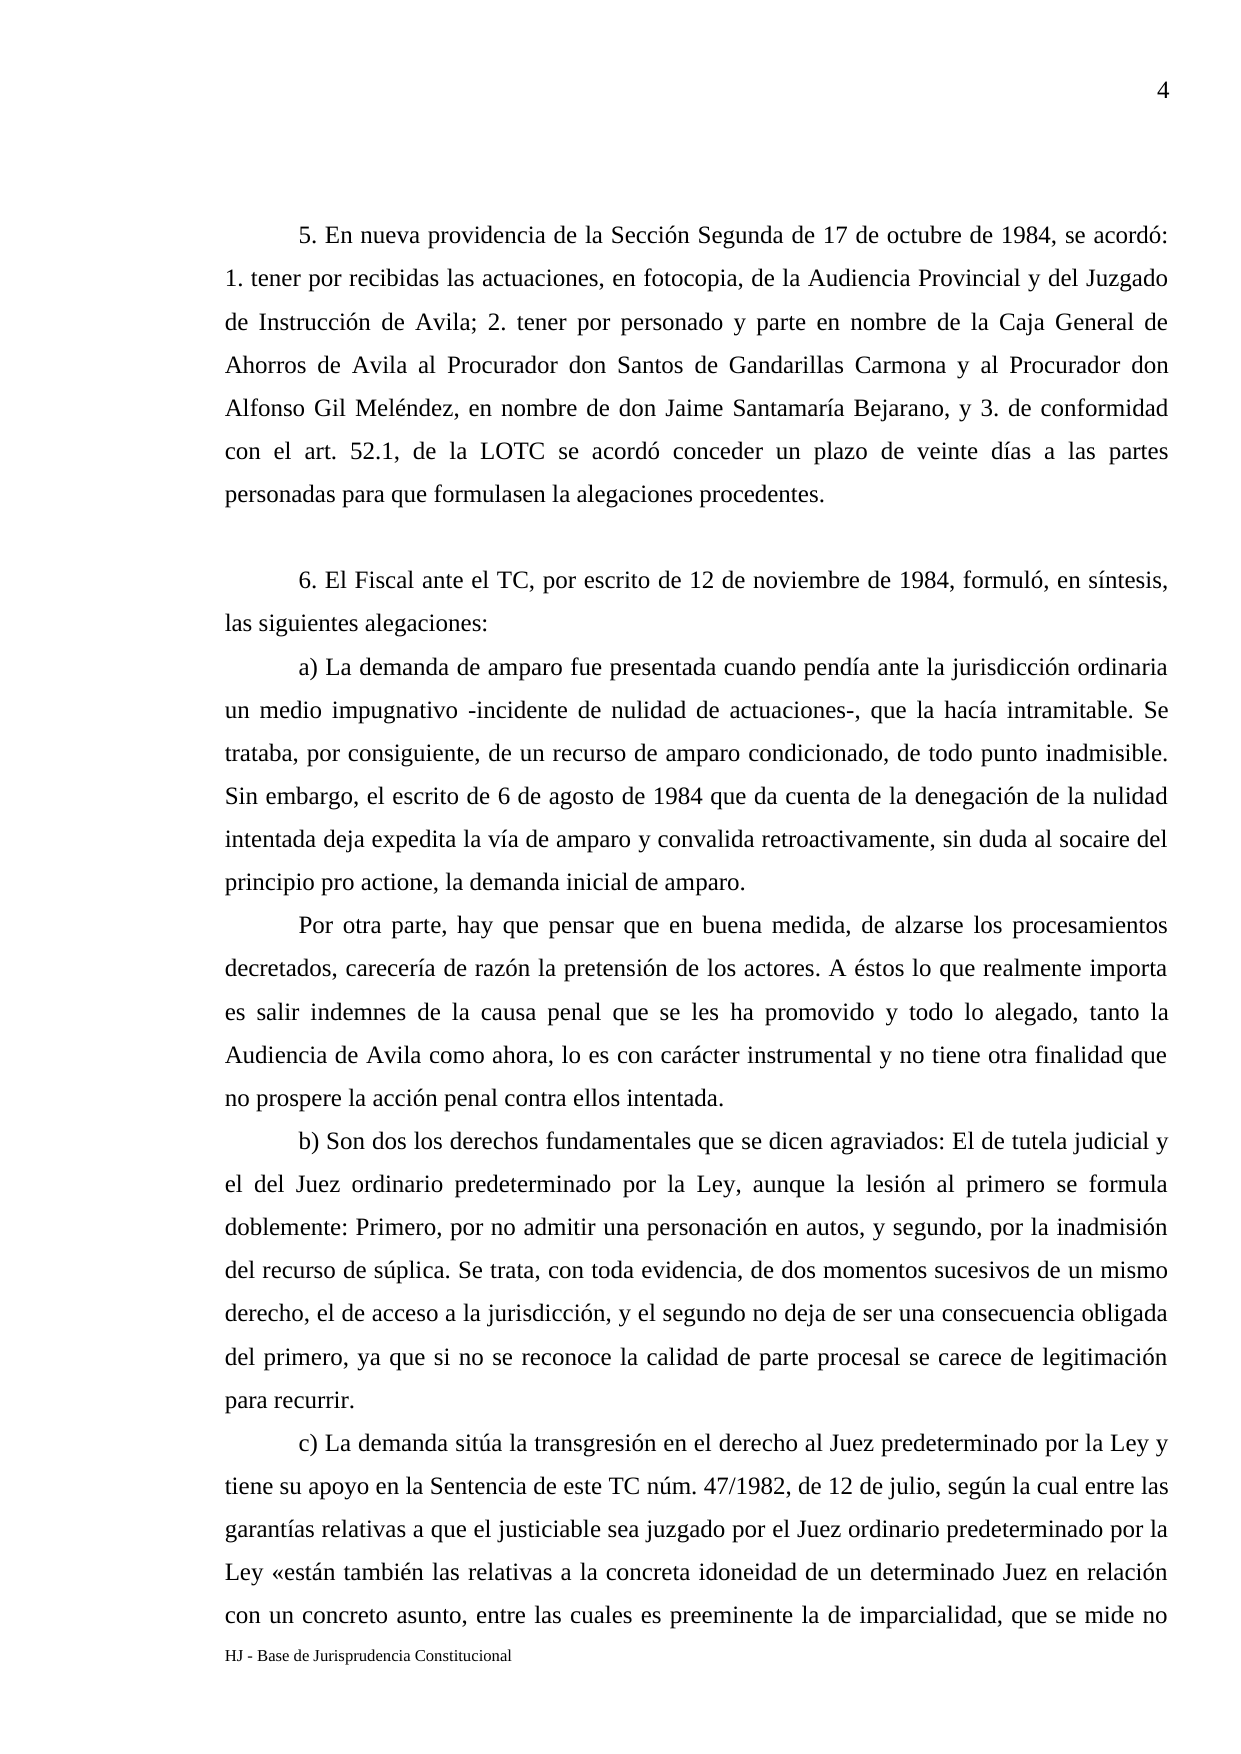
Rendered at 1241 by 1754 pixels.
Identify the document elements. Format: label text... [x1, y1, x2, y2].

text a) La demanda de amparo fue presentada cuando pendía ante la jurisdicción ordinaria un medio impugnativo -incidente de nulidad de actuaciones-, que la hacía intramitable. Se trataba, por consiguiente, de un recurso de amparo condicionado, de todo punto inadmisible. Sin embargo, el escrito de 6 de agosto de 1984 que da cuenta de la denegación de la nulidad intentada deja expedita la vía de amparo y convalida retroactivamente, sin duda al socaire del principio pro actione, la demanda inicial de amparo. [224, 652, 1169, 896]
text b) Son dos los derechos fundamentales que se dicen agraviados: El de tutela judicial y el del Juez ordinario predeterminado por la Ley, aunque la lesión al primero se formula doblemente: Primero, por no admitir una personación en autos, y segundo, por la inadmisión del recurso de súplica. Se trata, con toda evidencia, de dos momentos sucesivos de un mismo derecho, el de acceso a la jurisdicción, y el segundo no deja de ser una consecuencia obligada del primero, ya que si no se reconoce la calidad de parte procesal se carece de legitimación para recurrir. [224, 1126, 1169, 1413]
text 5. En nueva providencia de la Sección Segunda de 17 de octubre de 1984, se acordó: 1. tener por recibidas las actuaciones, en fotocopia, de la Audiencia Provincial y del Juzgado de Instrucción de Avila; 2. tener por personado y parte en nombre de la Caja General de Ahorros de Avila al Procurador don Santos de Gandarillas Carmona y al Procurador don Alfonso Gil Meléndez, en nombre de don Jaime Santamaría Bejarano, y 3. de conformidad con el art. 52.1, de la LOTC se acordó conceder un plazo de veinte días a las partes personadas para que formulasen la alegaciones procedentes. [224, 220, 1169, 508]
text 6. El Fiscal ante el TC, por escrito de 12 de noviembre de 1984, formuló, en síntesis, las siguientes alegaciones: [224, 565, 1169, 637]
text Por otra parte, hay que pensar que en buena medida, de alzarse los procesamientos decretados, carecería de razón la pretensión de los actores. A éstos lo que realmente importa es salir indemnes de la causa penal que se les ha promovido y todo lo alegado, tanto la Audiencia de Avila como ahora, lo es con carácter instrumental y no tiene otra finalidad que no prospere la acción penal contra ellos intentada. [224, 910, 1169, 1112]
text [224, 1428, 1169, 1629]
